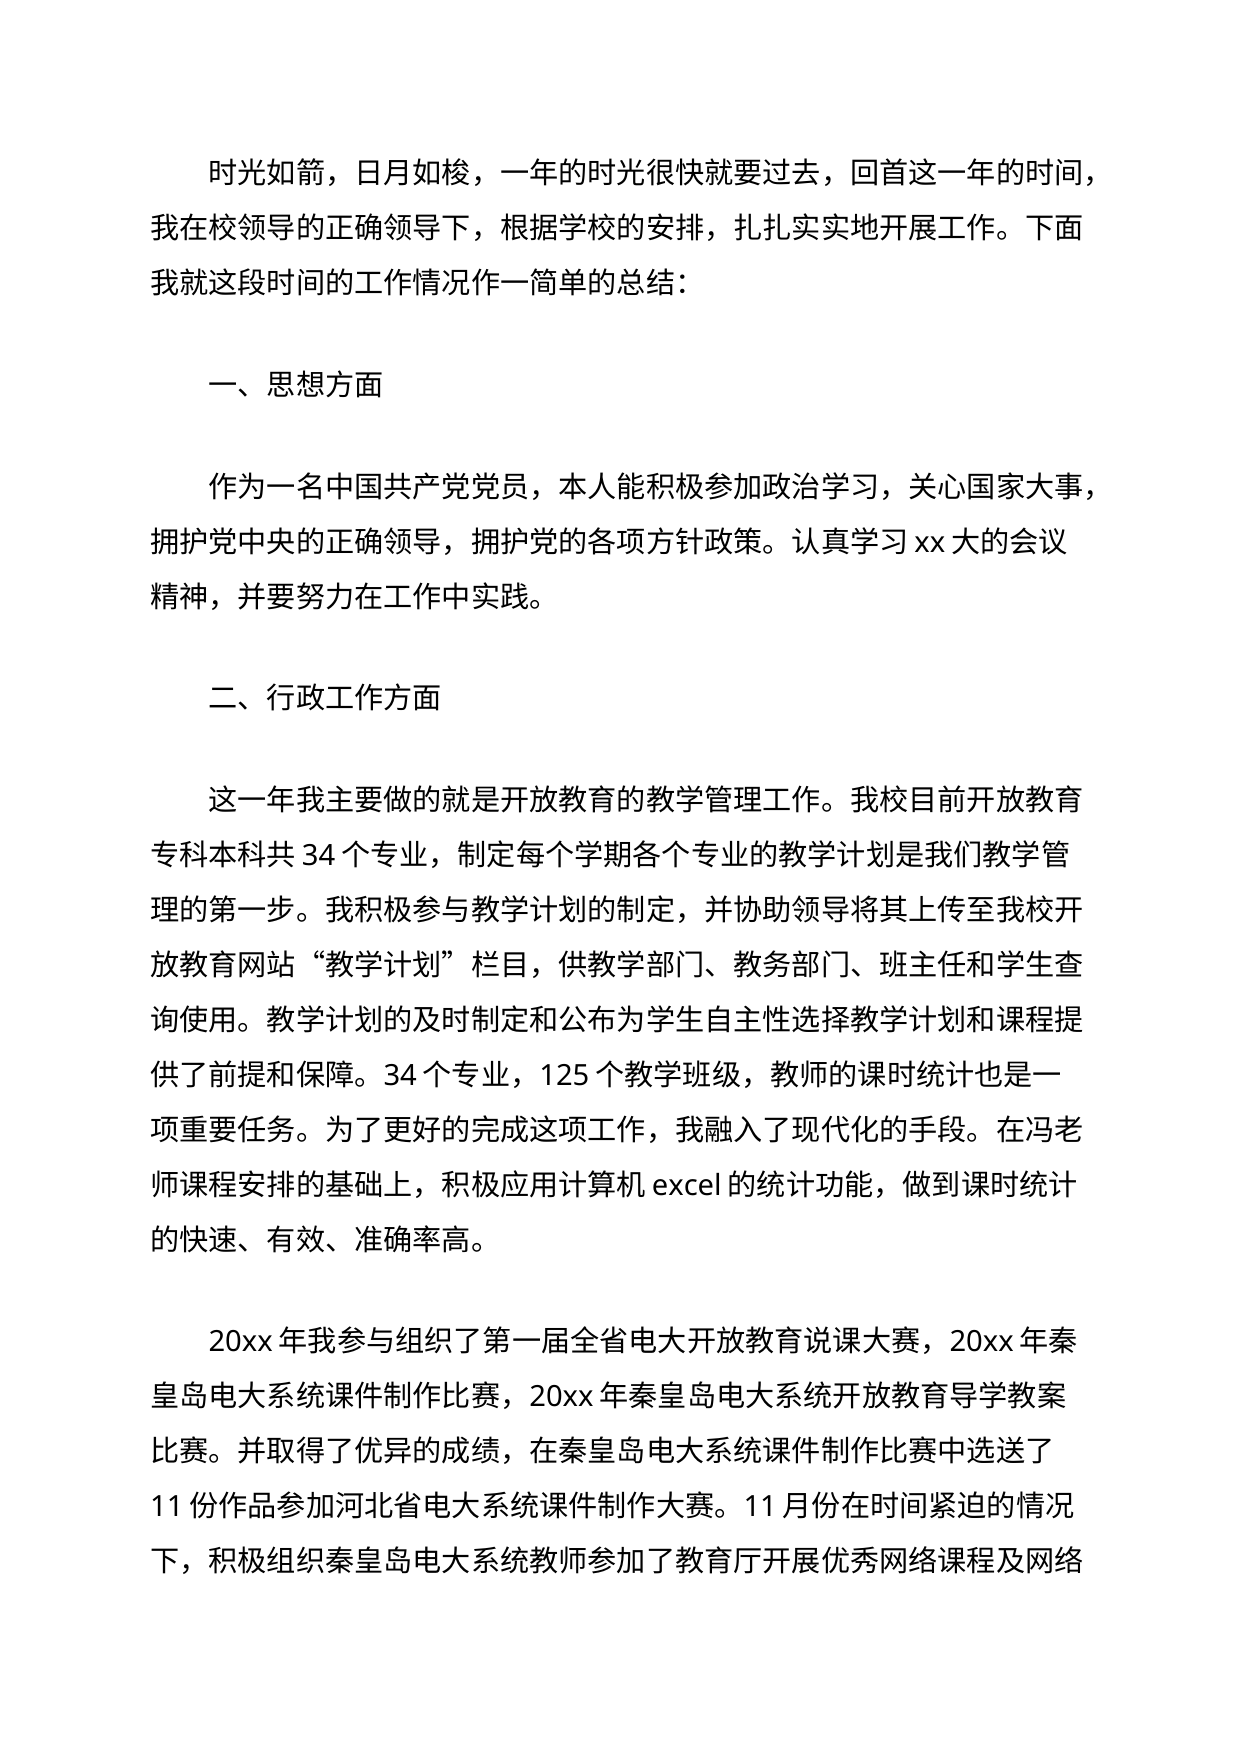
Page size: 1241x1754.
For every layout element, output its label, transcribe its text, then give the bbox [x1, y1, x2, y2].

text 这一年我主要做的就是开放教育的教学管理工作。我校目前开放教育专科本科共34个专业，制定每个学期各个专业的教学计划是我们教学管理的第一步。我积极参与教学计划的制定，并协助领导将其上传至我校开放教育网站“教学计划”栏目，供教学部门、教务部门、班主任和学生查询使用。教学计划的及时制定和公布为学生自主性选择教学计划和课程提供了前提和保障。34个专业，125个教学班级，教师的课时统计也是一项重要任务。为了更好的完成这项工作，我融入了现代化的手段。在冯老师课程安排的基础上，积极应用计算机excel的统计功能，做到课时统计的快速、有效、准确率高。 [150, 777, 1090, 1258]
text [150, 1318, 1090, 1580]
text 时光如箭，日月如梭，一年的时光很快就要过去，回首这一年的时间，我在校领导的正确领导下，根据学校的安排，扎扎实实地开展工作。下面我就这段时间的工作情况作一简单的总结： [150, 150, 1090, 302]
text 一、思想方面 [150, 362, 1090, 404]
text 二、行政工作方面 [150, 675, 1090, 717]
text 作为一名中国共产党党员，本人能积极参加政治学习，关心国家大事，拥护党中央的正确领导，拥护党的各项方针政策。认真学习xx大的会议精神，并要努力在工作中实践。 [150, 463, 1090, 616]
